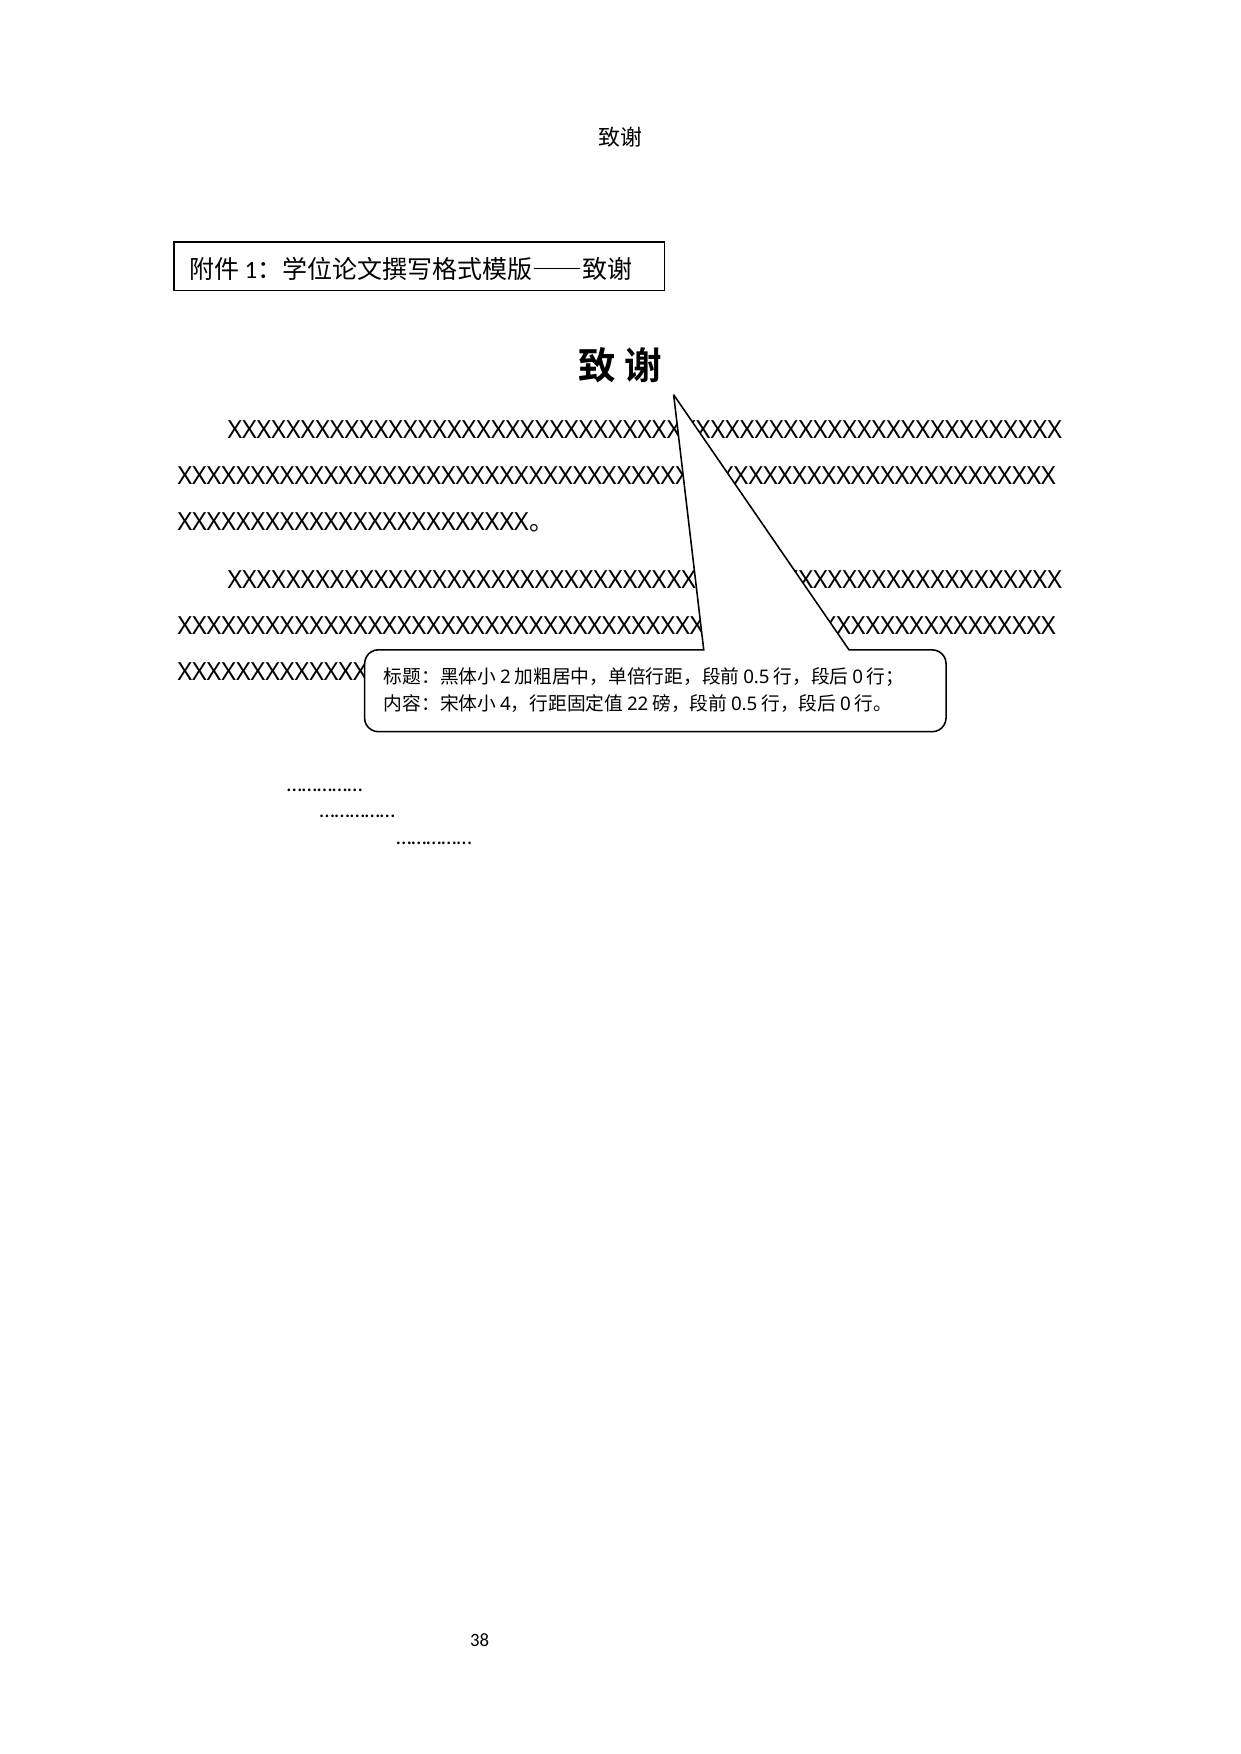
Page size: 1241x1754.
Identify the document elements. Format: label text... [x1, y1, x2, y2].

text …………… [177, 796, 1063, 823]
text XXXXXXXXXXXXXXXXXXXXXXXXXXXXXXXXXXXXXXXXXXXXXXXXXXXXXXXXXXXXXXXXXXXXXXXXXXXXXXXXXXXXXXXXXXXXXXXXXXXXXXXXXXXXXXXXXXXXXXXXXXXXXXXXXXXXXXXXXXXXX。 [681, 402, 1063, 540]
text XXXXXXXXXXXXXXXXXXXXXXXXXXXXXXXXXXXXXXXXXXXXXXXXXXXXXXXXXXXXXXXXXXXXXXXXXXXXXXXXXXXXXXXXXXXXXXXXXXXXXXXXXXXXXXXXXXXXXXXXXXXXXXXXXXXXXXXXXXXXX。 [177, 402, 689, 540]
text XXXXXXXXXXXXXXXXXXXXXXXXXXXXXXXXXXXXXXXXXXXXXXXXXXXXXXXXXXXXXXXXXXXXXXXXXXXXXXXXXXXXXXXXXXXXXXXXXXXXXXXXXXXXXXXXXXXXXXXXXXXXXXXXXXXXXXXXXXXXX。 [784, 552, 1063, 690]
text XXXXXXXXXXXXXXXXXXXXXXXXXXXXXXXXXXXXXXXXXXXXXXXXXXXXXXXXXXXXXXXXXXXXXXXXXXXXXXXXXXXXXXXXXXXXXXXXXXXXXXXXXXXXXXXXXXXXXXXXXXXXXXXXXXXXXXXXXXXXX。 [177, 552, 702, 690]
text 致 谢 [177, 336, 1063, 390]
text …………… [177, 823, 1063, 850]
text …………… [177, 770, 1063, 796]
